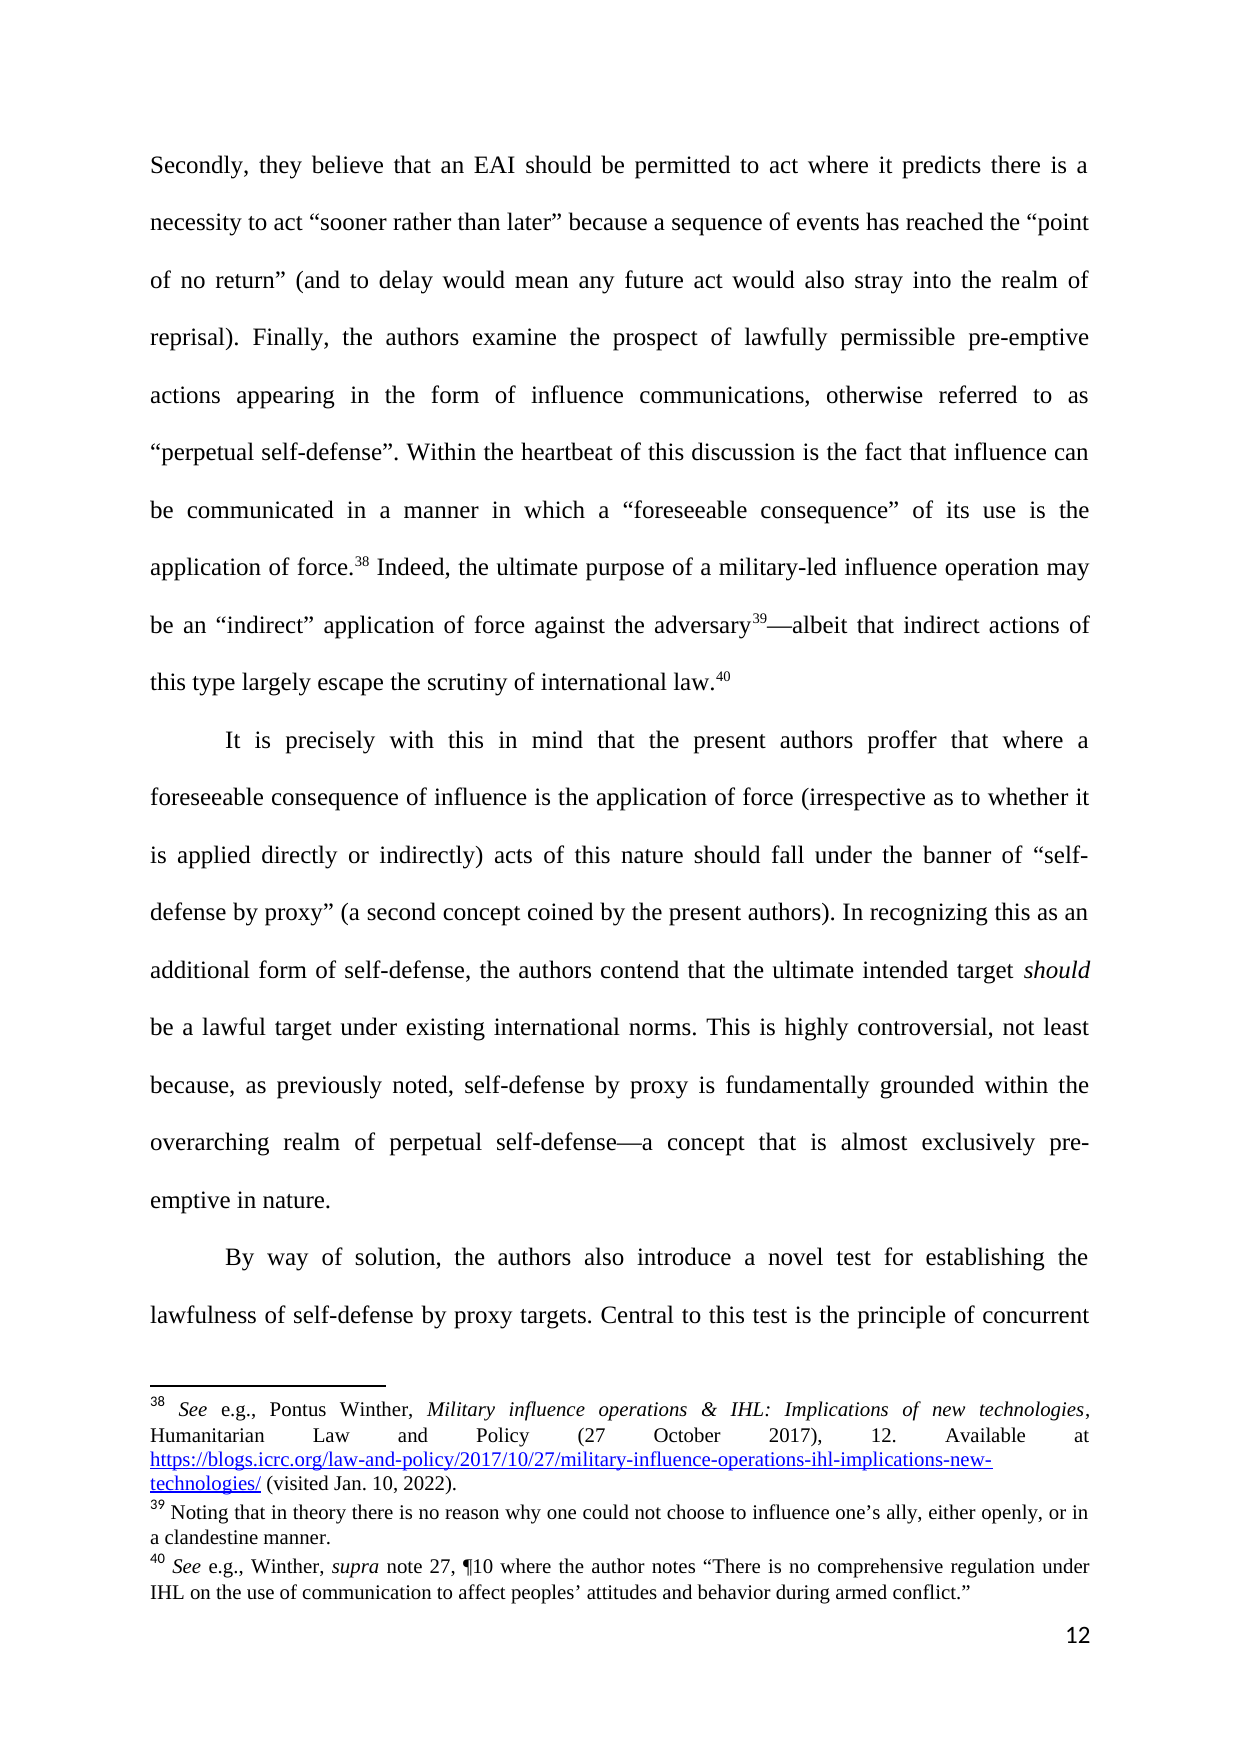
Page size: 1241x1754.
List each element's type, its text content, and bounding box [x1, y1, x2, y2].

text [150, 1242, 1090, 1329]
text It is precisely with this in mind that the present authors proffer that where a foreseeable consequence of influence is the application of force (irrespective as to whether it is applied directly or indirectly) acts of this nature should fall under the banner of “self-defense by proxy” (a second concept coined by the present authors). In recognizing this as an additional form of self-defense, the authors contend that the ultimate intended target should be a lawful target under existing international norms. This is highly controversial, not least because, as previously noted, self-defense by proxy is fundamentally grounded within the overarching realm of perpetual self-defense—a concept that is almost exclusively pre-emptive in nature. [150, 725, 1090, 1214]
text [150, 150, 1090, 696]
